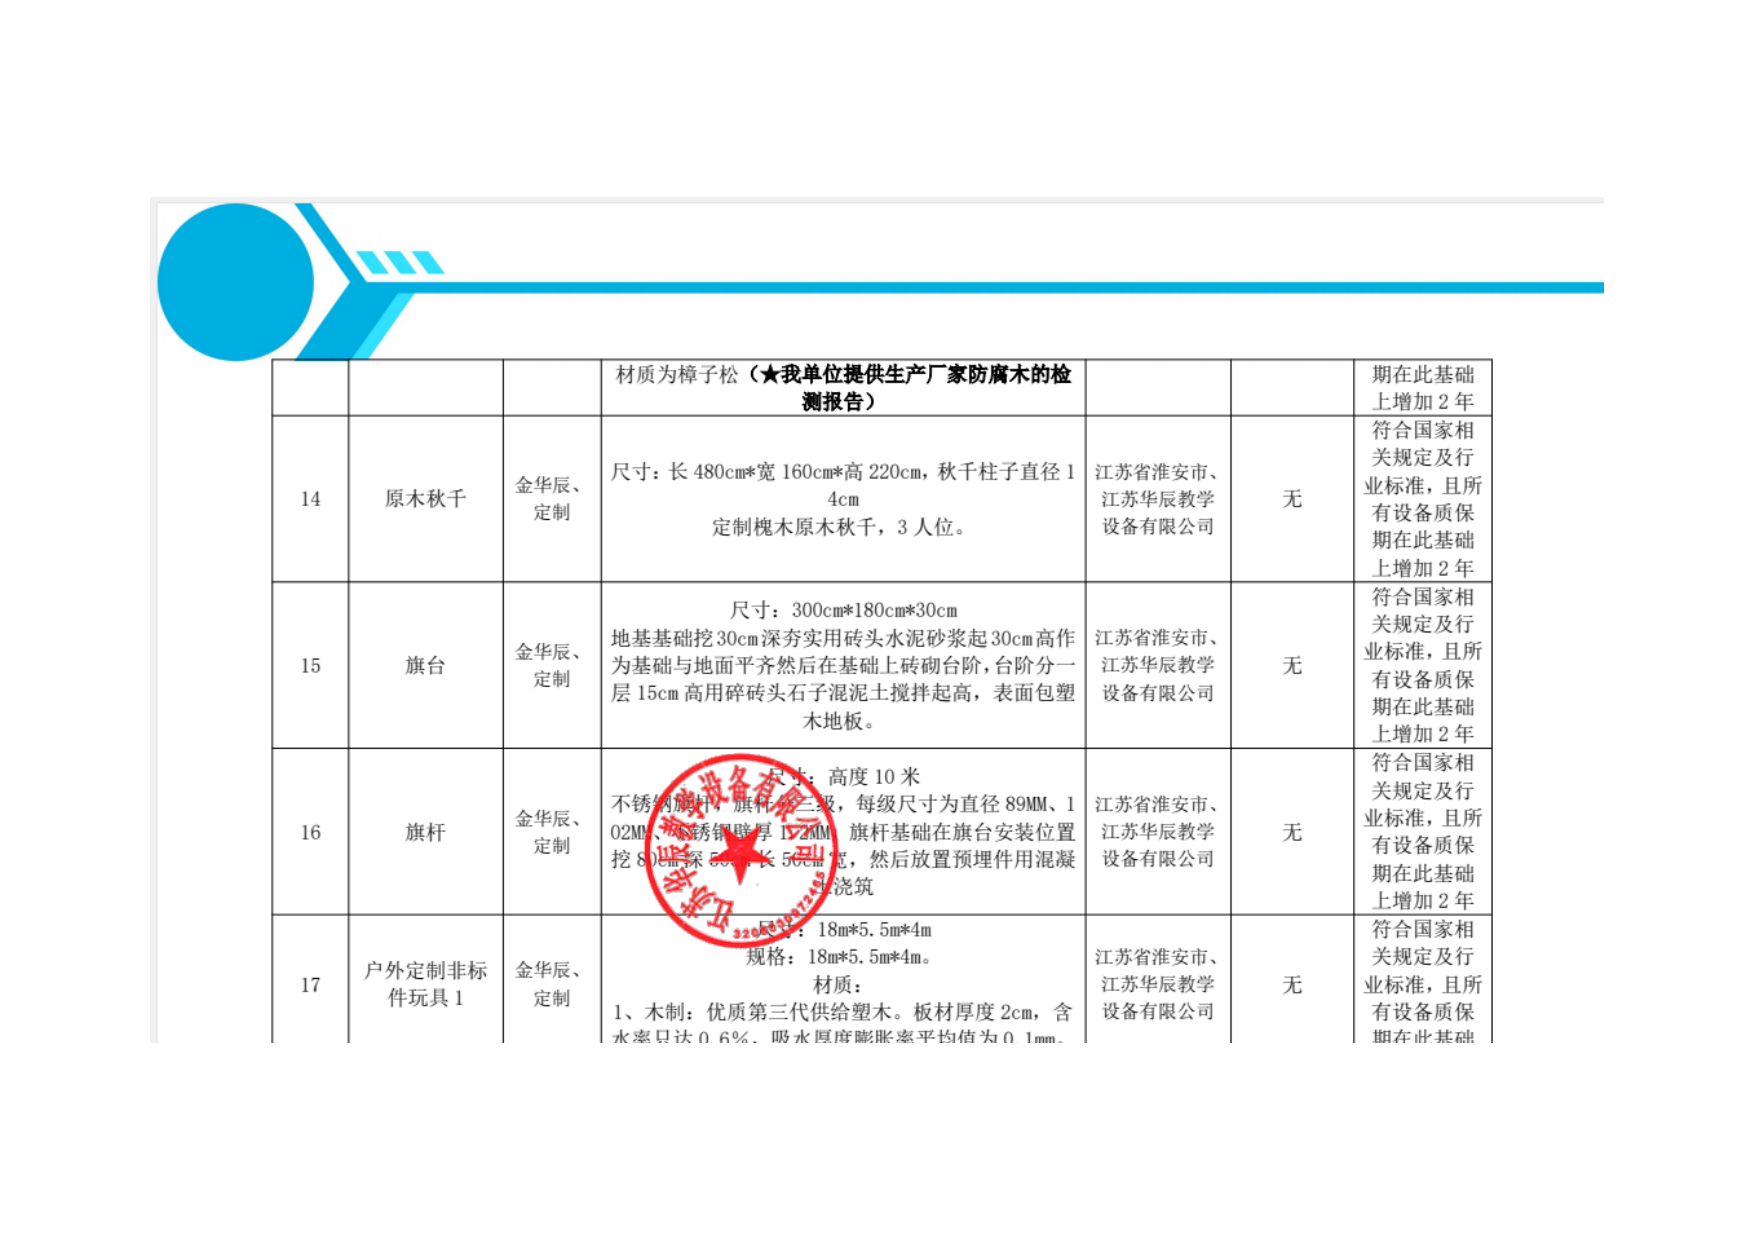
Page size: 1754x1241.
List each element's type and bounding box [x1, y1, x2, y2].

picture [150, 197, 1604, 1043]
